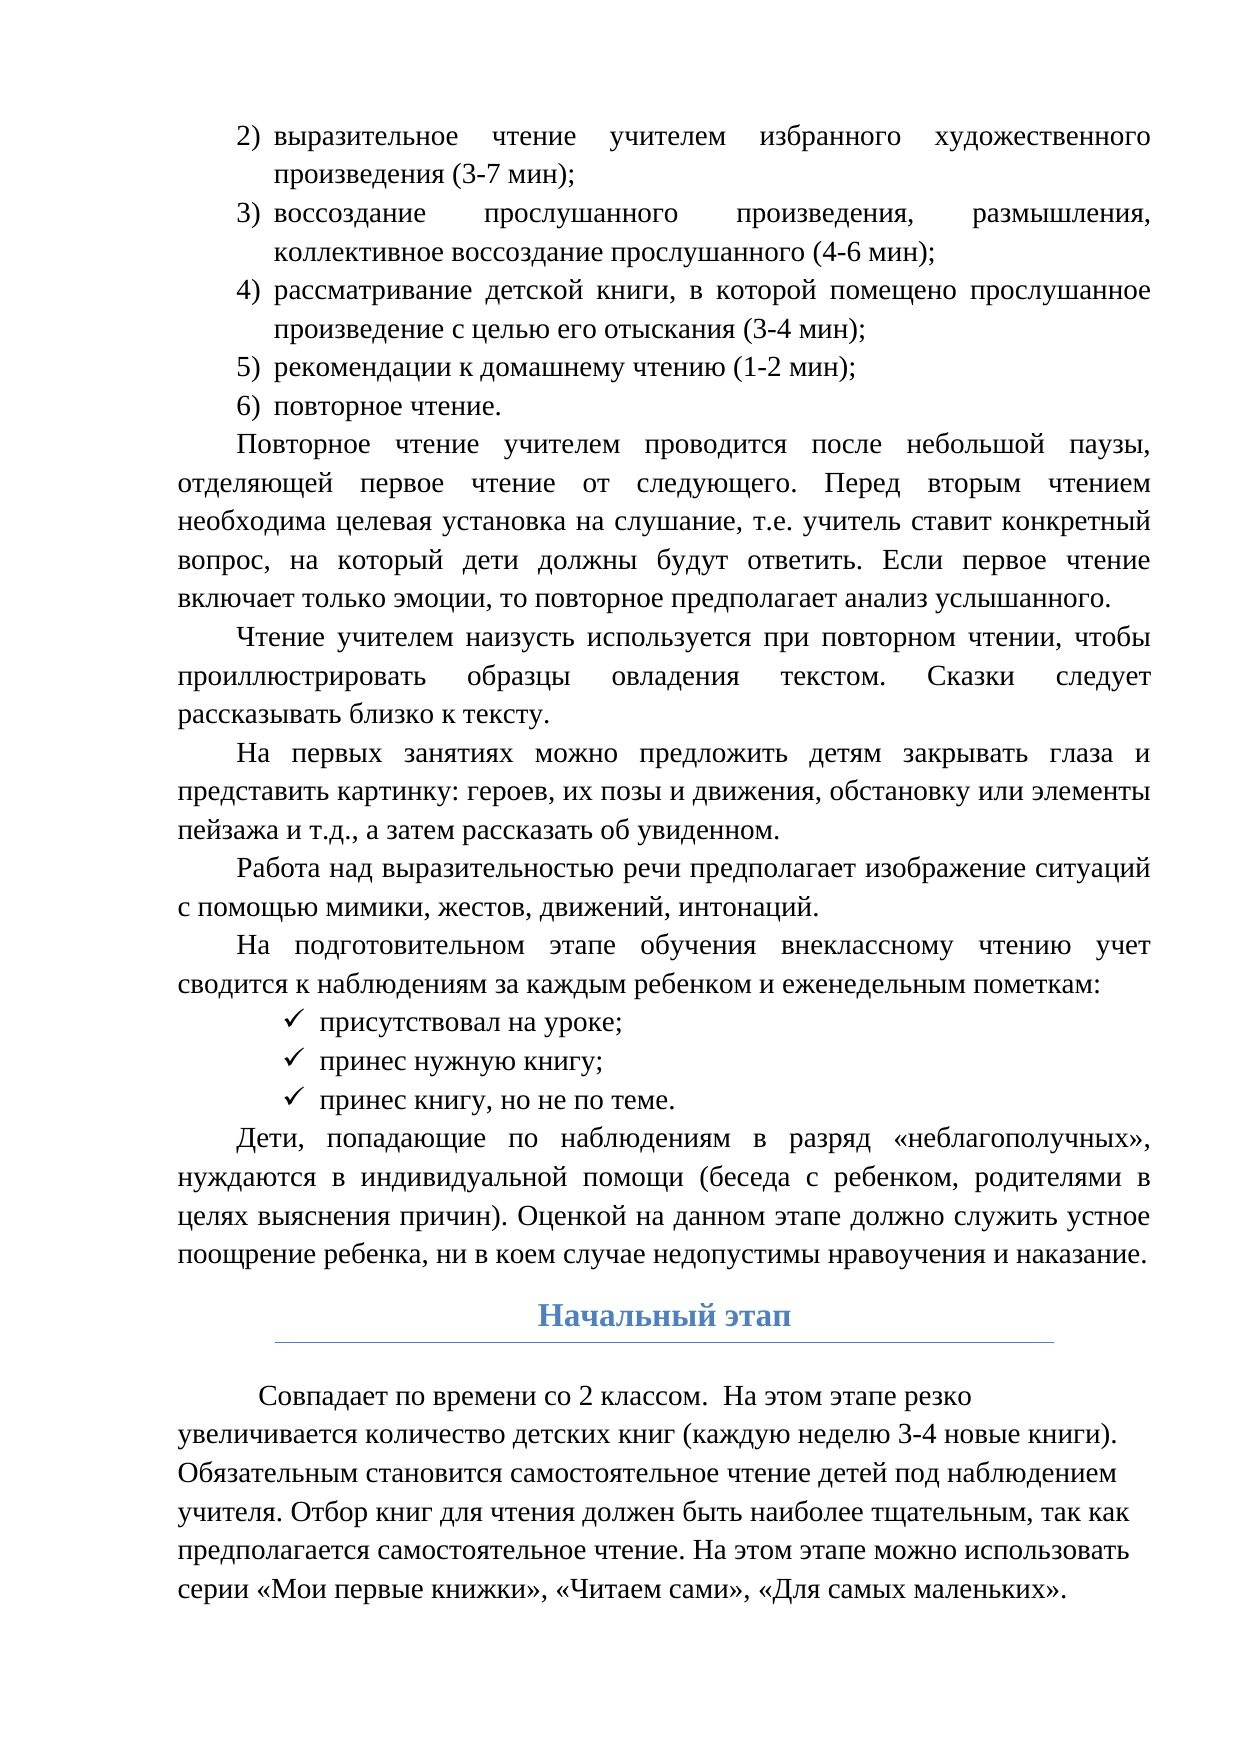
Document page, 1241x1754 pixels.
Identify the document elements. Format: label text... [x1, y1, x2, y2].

text На подготовительном этапе обучения внеклассному чтению учет сводится к наблюдениям за каждым ребенком и еженедельным пометкам: [177, 927, 1152, 999]
text На первых занятиях можно предложить детям закрывать глаза и представить картинку: героев, их позы и движения, обстановку или элементы пейзажа и т.д., а затем рассказать об увиденном. [177, 735, 1152, 845]
list принес книгу, но не по теме. [282, 1082, 1152, 1116]
list воссоздание прослушанного произведения, размышления, коллективное воссоздание прослушанного (4-6 мин); [236, 195, 1152, 267]
list рассматривание детской книги, в которой помещено прослушанное произведение с целью его отыскания (3-4 мин); [236, 272, 1152, 344]
text Чтение учителем наизусть используется при повторном чтении, чтобы проиллюстрировать образцы овладения текстом. Сказки следует рассказывать близко к тексту. [177, 619, 1152, 730]
list повторное чтение. [236, 388, 1152, 421]
list принес нужную книгу; [282, 1043, 1152, 1077]
list рекомендации к домашнему чтению (1-2 мин); [236, 349, 1152, 383]
text Работа над выразительностью речи предполагает изображение ситуаций с помощью мимики, жестов, движений, интонаций. [177, 850, 1152, 922]
text Дети, попадающие по наблюдениям в разряд «неблагополучных», нуждаются в индивидуальной помощи (беседа с ребенком, родителями в целях выяснения причин). Оценкой на данном этапе должно служить устное поощрение ребенка, ни в коем случае недопустимы нравоучения и наказание. [177, 1121, 1152, 1270]
list выразительное чтение учителем избранного художественного произведения (3-7 мин); [236, 118, 1152, 190]
list присутствовал на уроке; [282, 1004, 1152, 1038]
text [177, 1378, 1152, 1604]
text Повторное чтение учителем проводится после небольшой паузы, отделяющей первое чтение от следующего. Перед вторым чтением необходима целевая установка на слушание, т.е. учитель ставит конкретный вопрос, на который дети должны будут ответить. Если первое чтение включает только эмоции, то повторное предполагает анализ услышанного. [177, 426, 1152, 614]
text Начальный этап [275, 1296, 1054, 1342]
